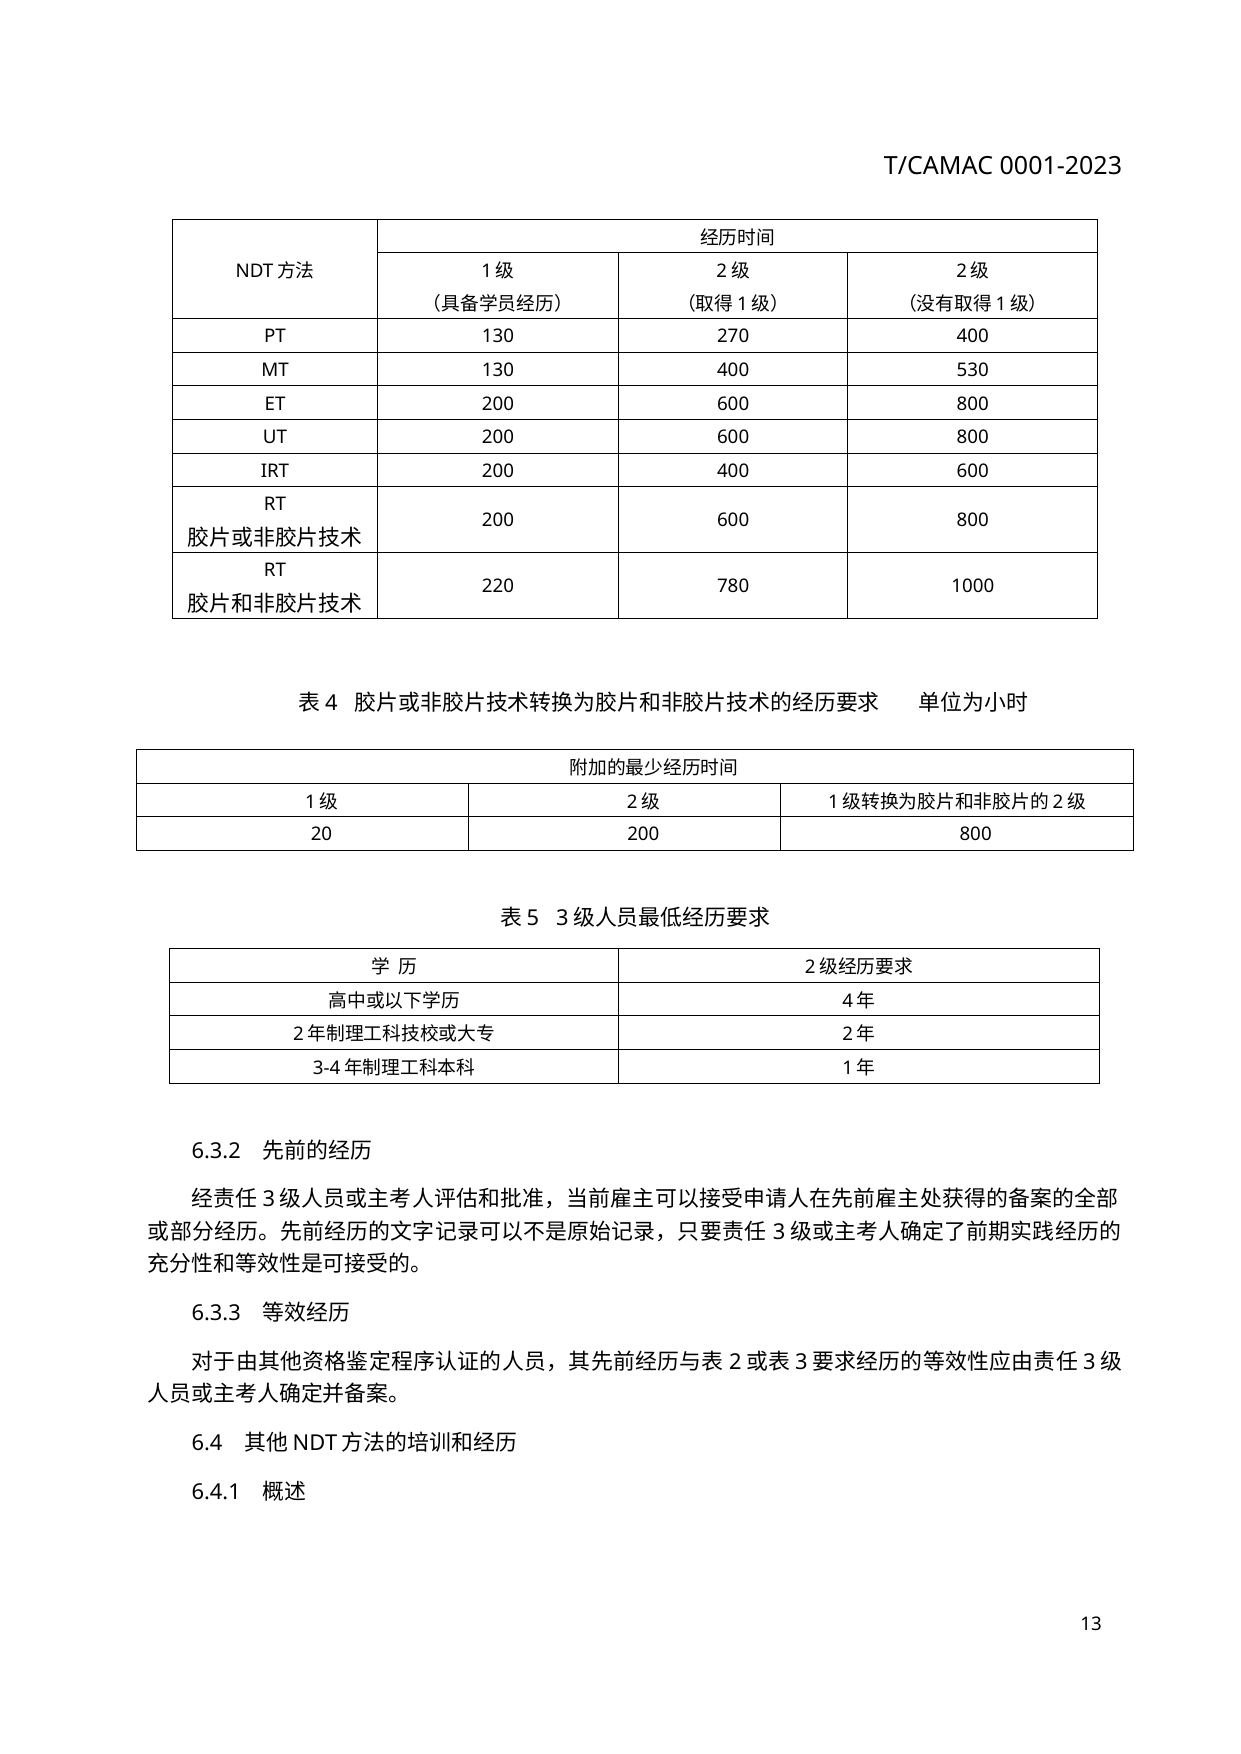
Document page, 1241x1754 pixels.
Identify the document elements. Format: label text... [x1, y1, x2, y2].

table_cell 3-4年制理工科本科 [170, 1050, 618, 1082]
table_cell 400 [619, 353, 847, 385]
table_cell 130 [378, 319, 618, 352]
table_cell 2年制理工科技校或大专 [170, 1016, 618, 1049]
text 表5 3级人员最低经历要求 [148, 899, 1122, 932]
text 表4 胶片或非胶片技术转换为胶片和非胶片技术的经历要求 单位为小时 [148, 684, 1122, 717]
table_header 2级经历要求 [619, 949, 1099, 982]
table_cell 1级 [137, 784, 468, 816]
table_cell 530 [848, 353, 1097, 385]
text 对于由其他资格鉴定程序认证的人员，其先前经历与表2或表3要求经历的等效性应由责任3级人员或主考人确定并备案。 [148, 1343, 1122, 1408]
table_header 附加的最少经历时间 [137, 750, 1133, 783]
table_cell 800 [781, 817, 1133, 850]
text 先前的经历 [148, 1132, 1122, 1165]
table_header 经历时间 [378, 220, 1097, 252]
table_cell 1000 [848, 553, 1097, 618]
table_cell 1级转换为胶片和非胶片的2级 [781, 784, 1133, 816]
table_cell 800 [848, 386, 1097, 419]
table_cell 130 [378, 353, 618, 385]
table_cell UT [173, 420, 377, 452]
table_cell 2级 （没有取得1级） [848, 253, 1097, 318]
table_cell 800 [848, 420, 1097, 452]
table_cell PT [173, 319, 377, 352]
table_cell 270 [619, 319, 847, 352]
table_cell MT [173, 353, 377, 385]
table_cell 1级 （具备学员经历） [378, 253, 618, 318]
table_cell 2级 （取得1级） [619, 253, 847, 318]
text 其他NDT方法的培训和经历 [148, 1425, 1122, 1457]
table_cell ET [173, 386, 377, 419]
table_cell RT 胶片或非胶片技术 [173, 487, 377, 552]
table_header NDT方法 [173, 220, 377, 318]
table_cell 200 [469, 817, 780, 850]
table_cell 400 [848, 319, 1097, 352]
text 概述 [148, 1473, 1122, 1506]
table_cell 780 [619, 553, 847, 618]
table_cell 600 [619, 386, 847, 419]
table_cell 600 [848, 454, 1097, 486]
table_cell 2级 [469, 784, 780, 816]
table_cell RT 胶片和非胶片技术 [173, 553, 377, 618]
table_cell 600 [619, 420, 847, 452]
table_header 学 历 [170, 949, 618, 982]
text 经责任3级人员或主考人评估和批准，当前雇主可以接受申请人在先前雇主处获得的备案的全部或部分经历。先前经历的文字记录可以不是原始记录，只要责任3级或主考人确定了前期实践经历的充分性和等效性是可接受的。 [148, 1181, 1122, 1278]
table_cell IRT [173, 454, 377, 486]
table_cell 2年 [619, 1016, 1099, 1049]
table_cell 200 [378, 420, 618, 452]
text 等效经历 [148, 1295, 1122, 1327]
table_cell 20 [137, 817, 468, 850]
table_cell 600 [619, 487, 847, 552]
table_cell 200 [378, 487, 618, 552]
table_cell 220 [378, 553, 618, 618]
table_cell 200 [378, 386, 618, 419]
table_cell 1年 [619, 1050, 1099, 1082]
table_cell 高中或以下学历 [170, 983, 618, 1015]
table_cell 200 [378, 454, 618, 486]
table_cell 4年 [619, 983, 1099, 1015]
table_cell 800 [848, 487, 1097, 552]
table_cell 400 [619, 454, 847, 486]
